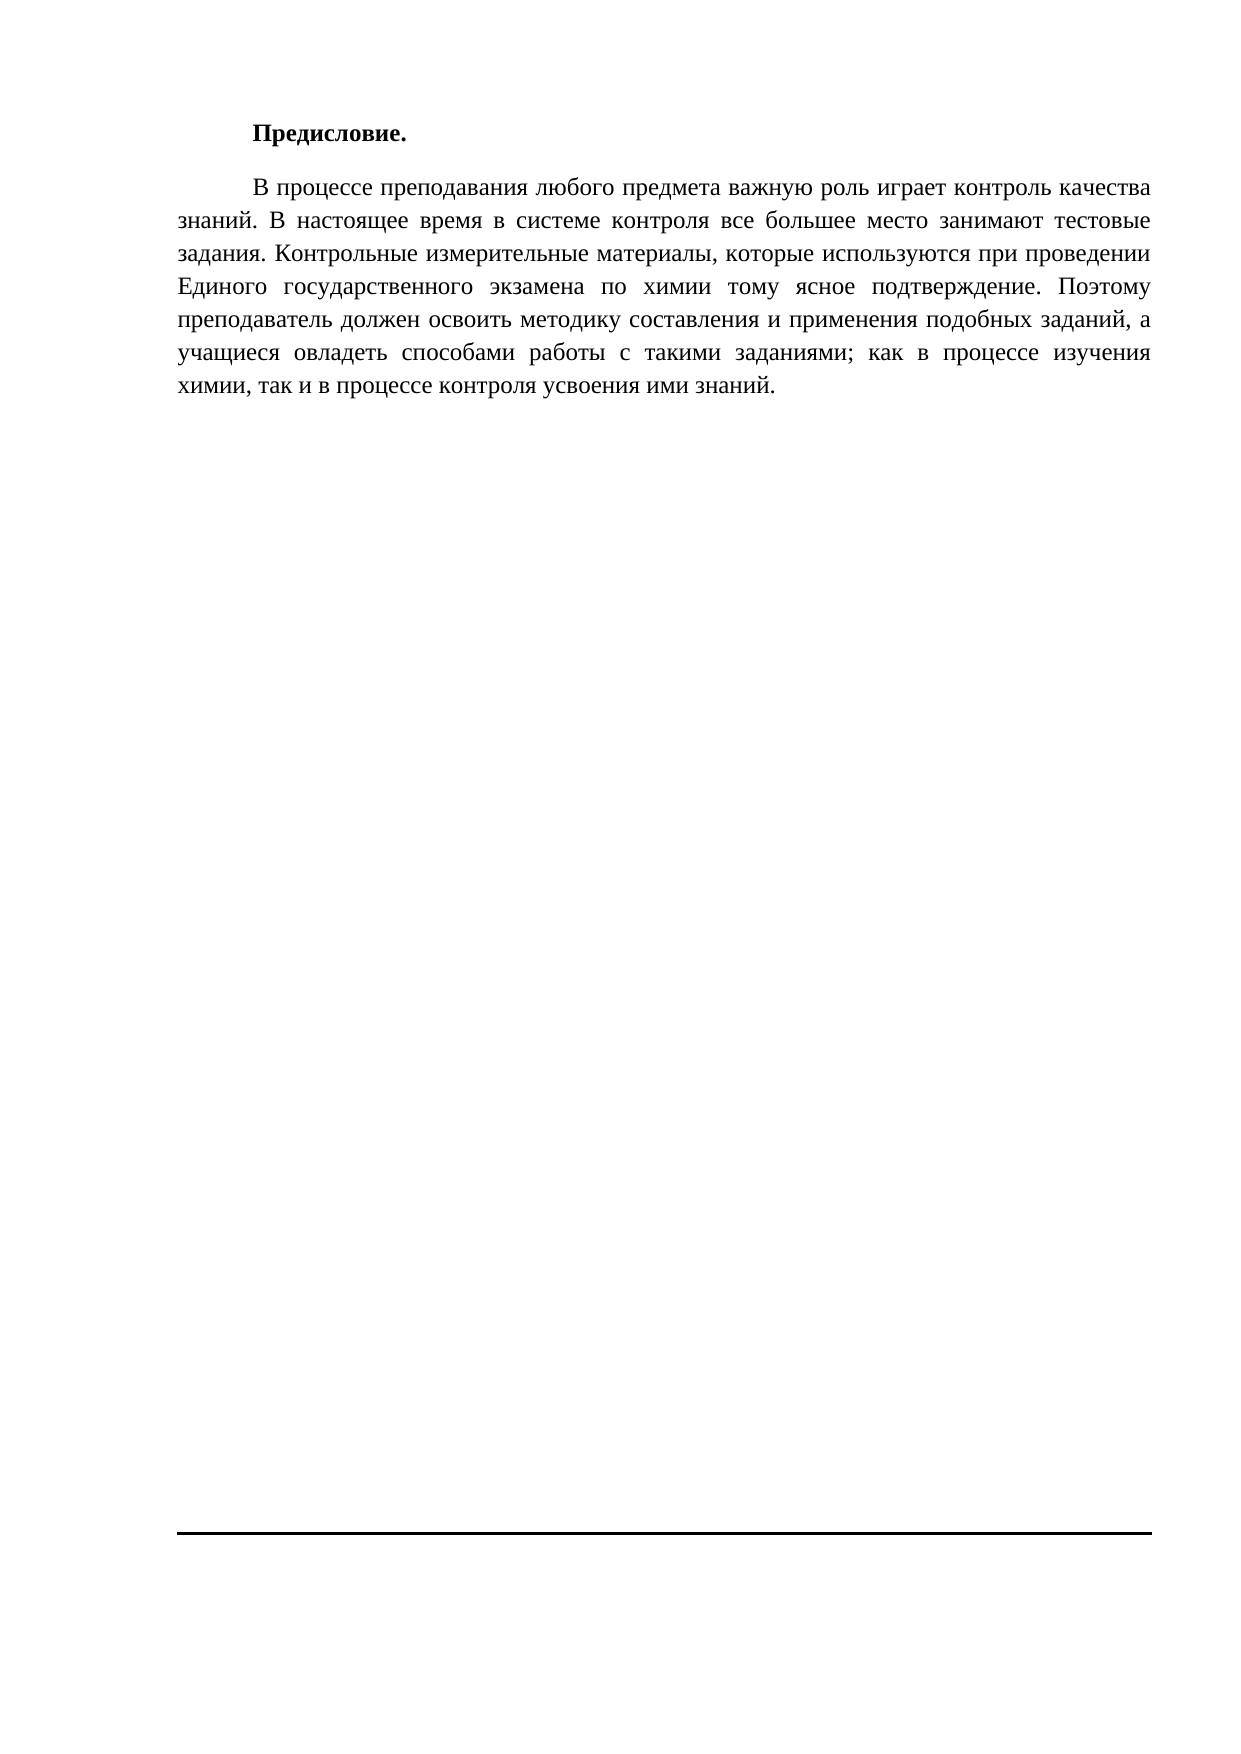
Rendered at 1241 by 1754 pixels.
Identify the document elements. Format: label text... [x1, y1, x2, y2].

text Предисловие. [177, 118, 1152, 147]
text В процессе преподавания любого предмета важную роль играет контроль качества знаний. В настоящее время в системе контроля все большее место занимают тестовые задания. Контрольные измерительные материалы, которые используются при проведении Единого государственного экзамена по химии тому ясное подтверждение. Поэтому преподаватель должен освоить методику составления и применения подобных заданий, а учащиеся овладеть способами работы с такими заданиями; как в процессе изучения химии, так и в процессе контроля усвоения ими знаний. [177, 172, 1152, 399]
